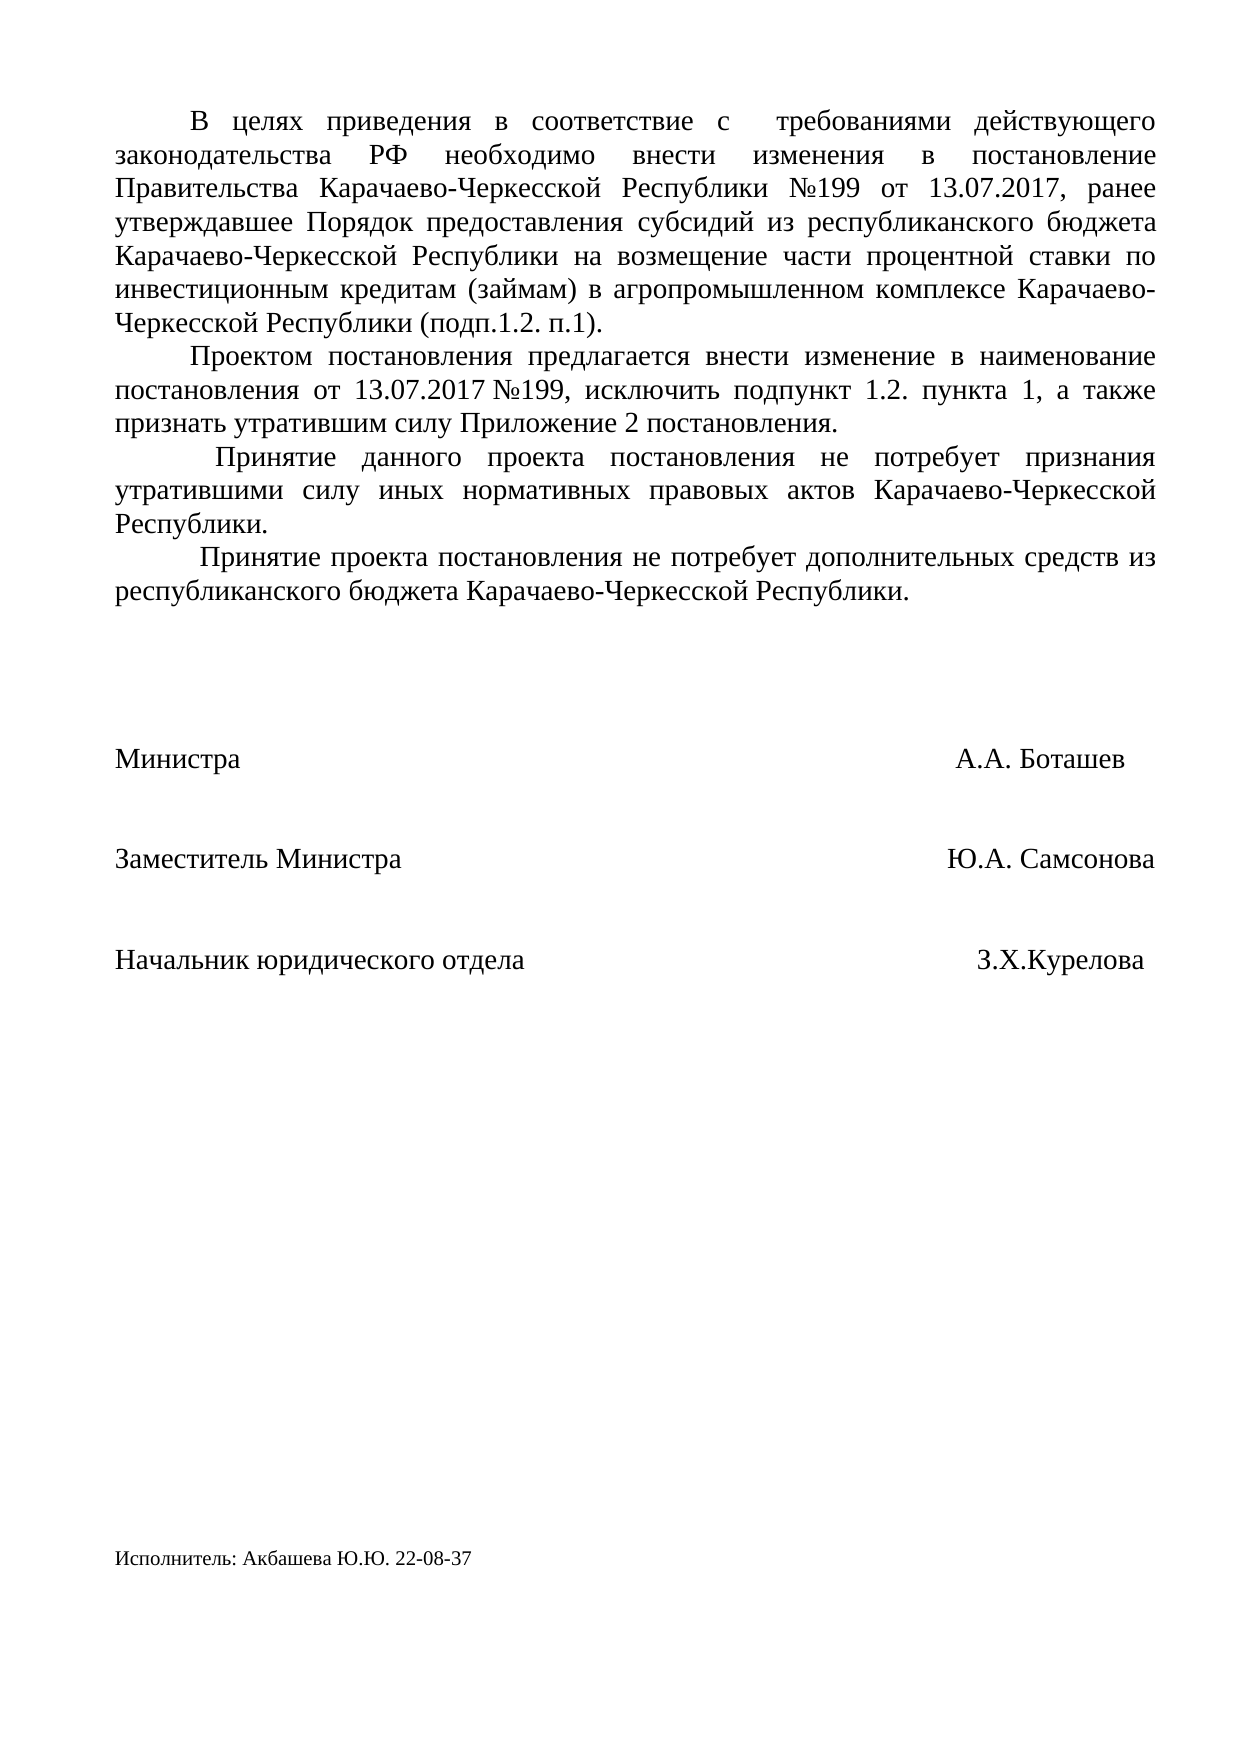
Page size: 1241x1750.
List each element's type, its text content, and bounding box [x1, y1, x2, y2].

text Проектом постановления предлагается внести изменение в наименование постановления от 13.07.2017 №199, исключить подпункт 1.2. пункта 1, а также признать утратившим силу Приложение 2 постановления. [114, 338, 1157, 439]
text Принятие проекта постановления не потребует дополнительных средств из республиканского бюджета Карачаево-Черкесской Республики. [114, 539, 1157, 607]
text В целях приведения в соответствие с требованиями действующего законодательства РФ необходимо внести изменения в постановление Правительства Карачаево-Черкесской Республики №199 от 13.07.2017, ранее утверждавшее Порядок предоставления субсидий из республиканского бюджета Карачаево-Черкесской Республики на возмещение части процентной ставки по инвестиционным кредитам (займам) в агропромышленном комплексе Карачаево-Черкесской Республики (подп.1.2. п.1). [114, 103, 1157, 338]
text Исполнитель: Акбашева Ю.Ю. 22-08-37 [114, 1546, 1157, 1570]
text Принятие данного проекта постановления не потребует признания утратившими силу иных нормативных правовых актов Карачаево-Черкесской Республики. [114, 439, 1157, 539]
text Заместитель Министра Ю.А. Самсонова [114, 841, 1157, 875]
text Начальник юридического отдела З.Х.Курелова [114, 942, 1157, 976]
text Министра А.А. Боташев [114, 741, 1157, 774]
